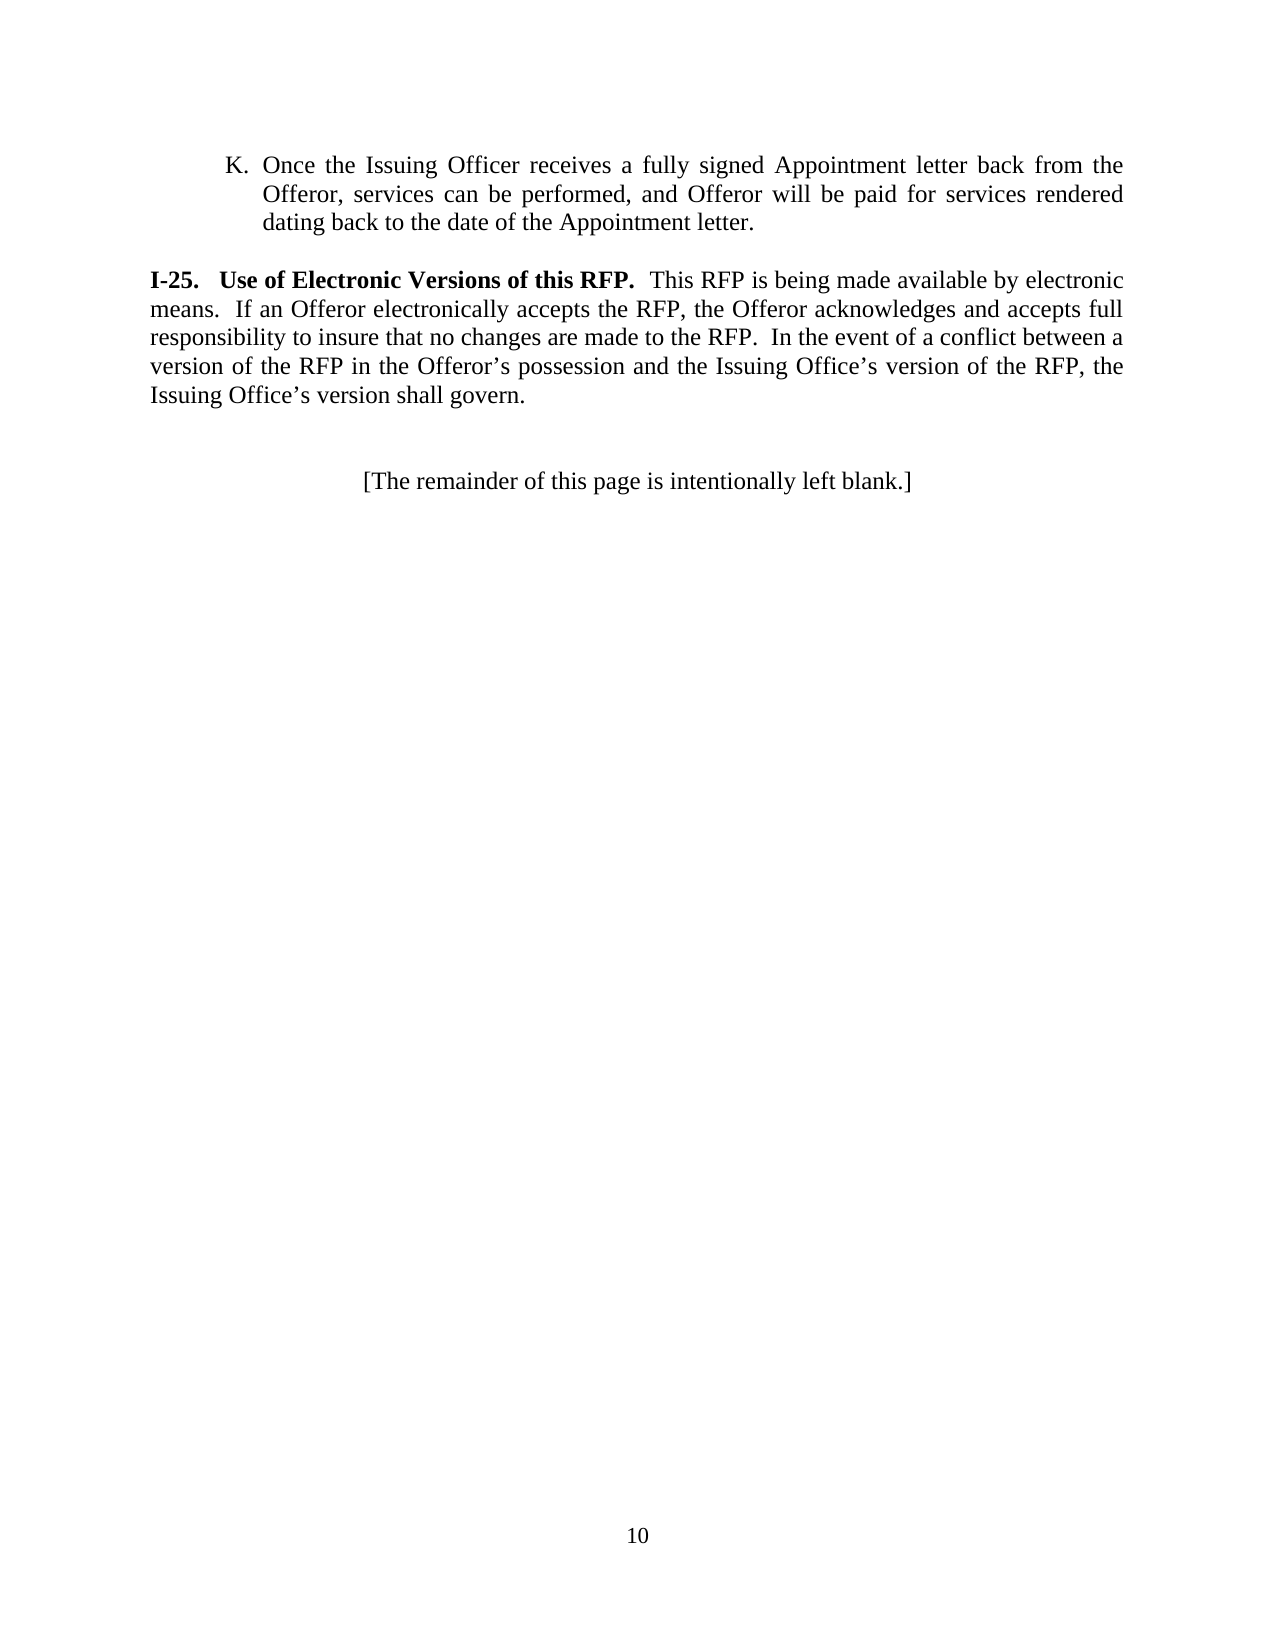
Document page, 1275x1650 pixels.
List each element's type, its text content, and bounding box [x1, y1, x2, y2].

text I-25. Use of Electronic Versions of this RFP. This RFP is being made available by electronic means. If an Offeror electronically accepts the RFP, the Offeror acknowledges and accepts full responsibility to insure that no changes are made to the RFP. In the event of a conflict between a version of the RFP in the Offeror’s possession and the Issuing Office’s version of the RFP, the Issuing Office’s version shall govern. [150, 265, 1125, 409]
list Once the Issuing Officer receives a fully signed Appointment letter back from the Offeror, services can be performed, and Offeror will be paid for services rendered dating back to the date of the Appointment letter. [225, 150, 1125, 236]
text [The remainder of this page is intentionally left blank.] [150, 466, 1125, 495]
